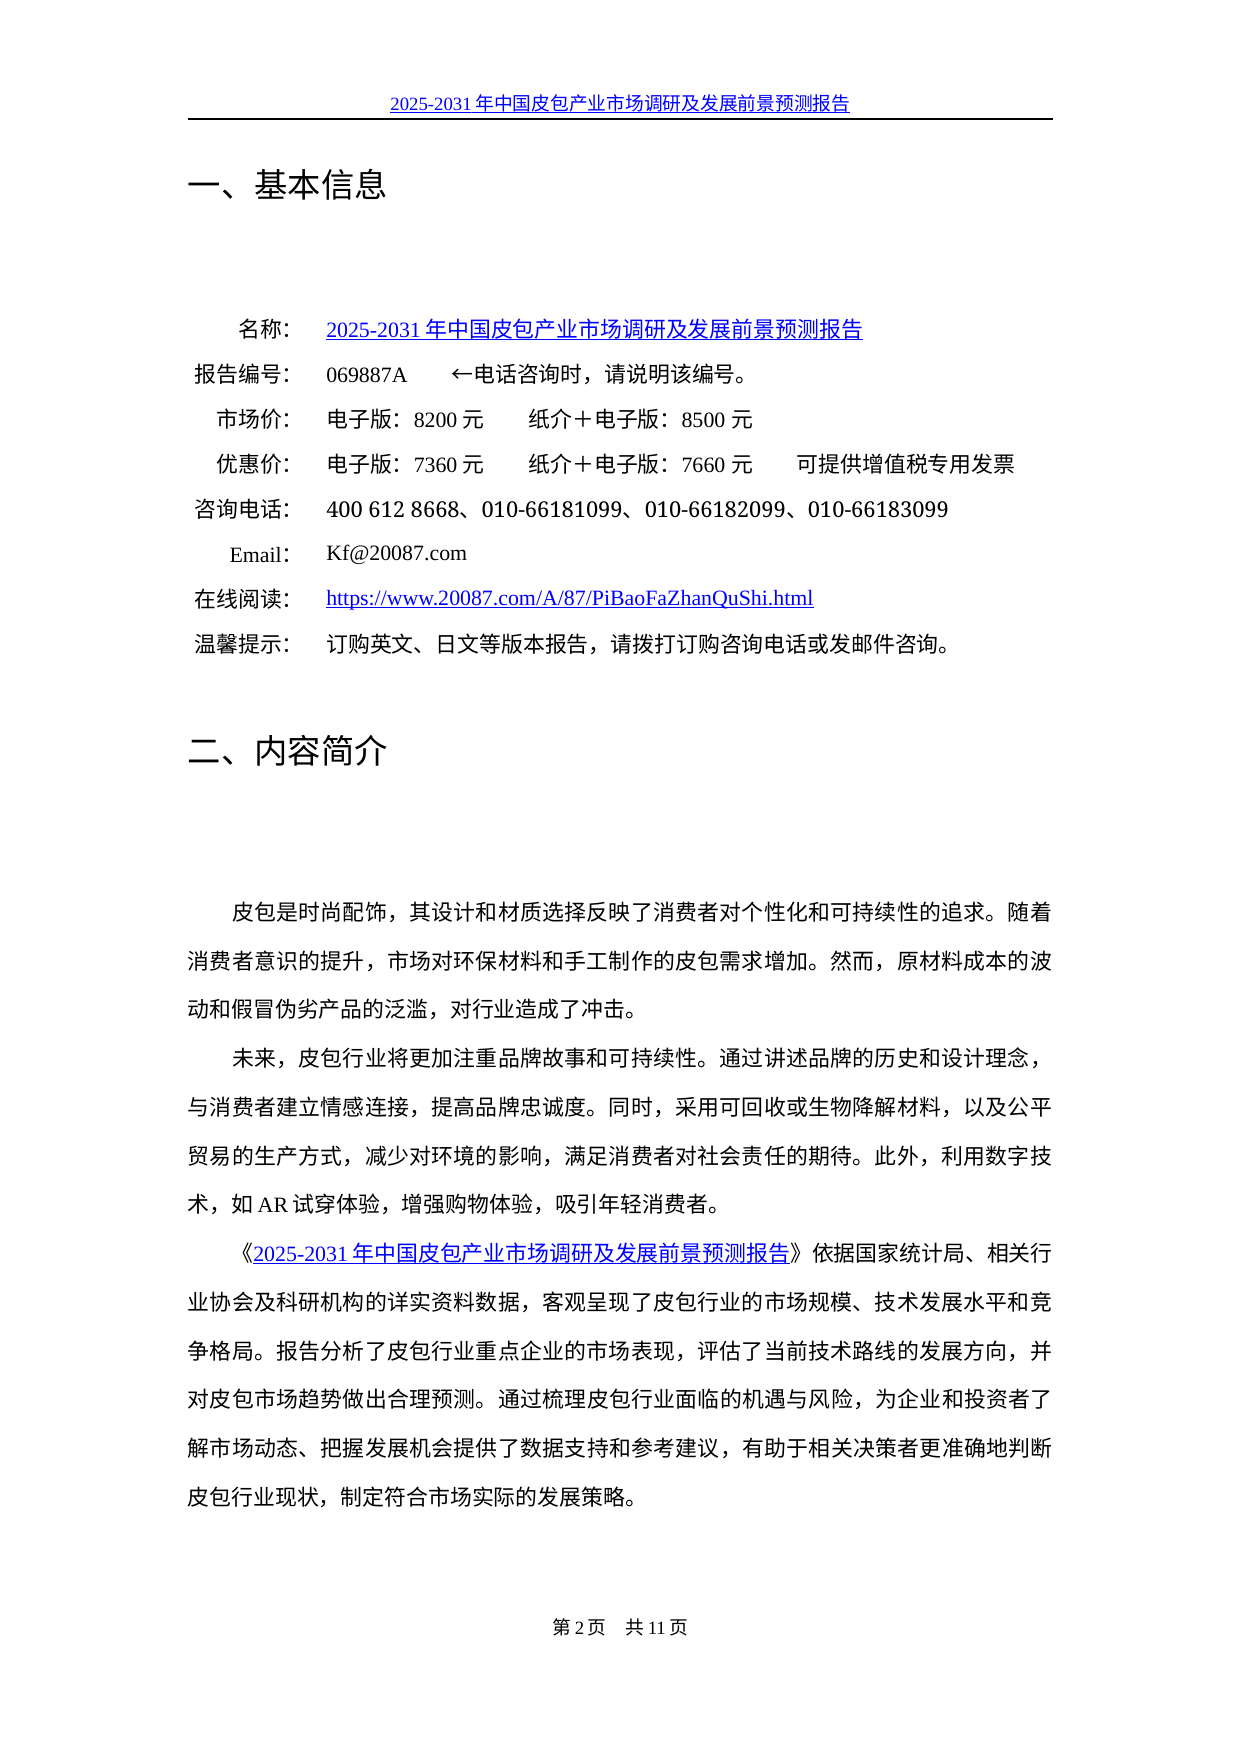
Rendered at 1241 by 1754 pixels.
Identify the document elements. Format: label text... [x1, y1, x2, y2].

title 二、内容简介 [187, 717, 1053, 782]
table_cell 报告编号： [167, 357, 315, 402]
table_cell Email： [167, 537, 315, 582]
table_cell [315, 582, 1073, 627]
table_cell 咨询电话： [167, 492, 315, 537]
table_cell 电子版：7360 元 纸介＋电子版：7660 元 可提供增值税专用发票 [315, 447, 1073, 492]
table_cell 订购英文、日文等版本报告，请拨打订购咨询电话或发邮件咨询。 [315, 627, 1073, 672]
table_cell 电子版：8200 元 纸介＋电子版：8500 元 [315, 402, 1073, 447]
table_cell 市场价： [167, 402, 315, 447]
table_header 名称： [167, 312, 315, 357]
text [187, 894, 1053, 1512]
table_header 2025-2031年中国皮包产业市场调研及发展前景预测报告 [315, 312, 1073, 357]
table_cell 069887A ←电话咨询时，请说明该编号。 [315, 357, 1073, 402]
table_cell 在线阅读： [167, 582, 315, 627]
table_cell 温馨提示： [167, 627, 315, 672]
table_cell 优惠价： [167, 447, 315, 492]
table_cell Kf@20087.com [315, 537, 1073, 582]
title 一、基本信息 [187, 150, 1053, 215]
table_cell 400 612 8668、010-66181099、010-66182099、010-66183099 [315, 492, 1073, 537]
